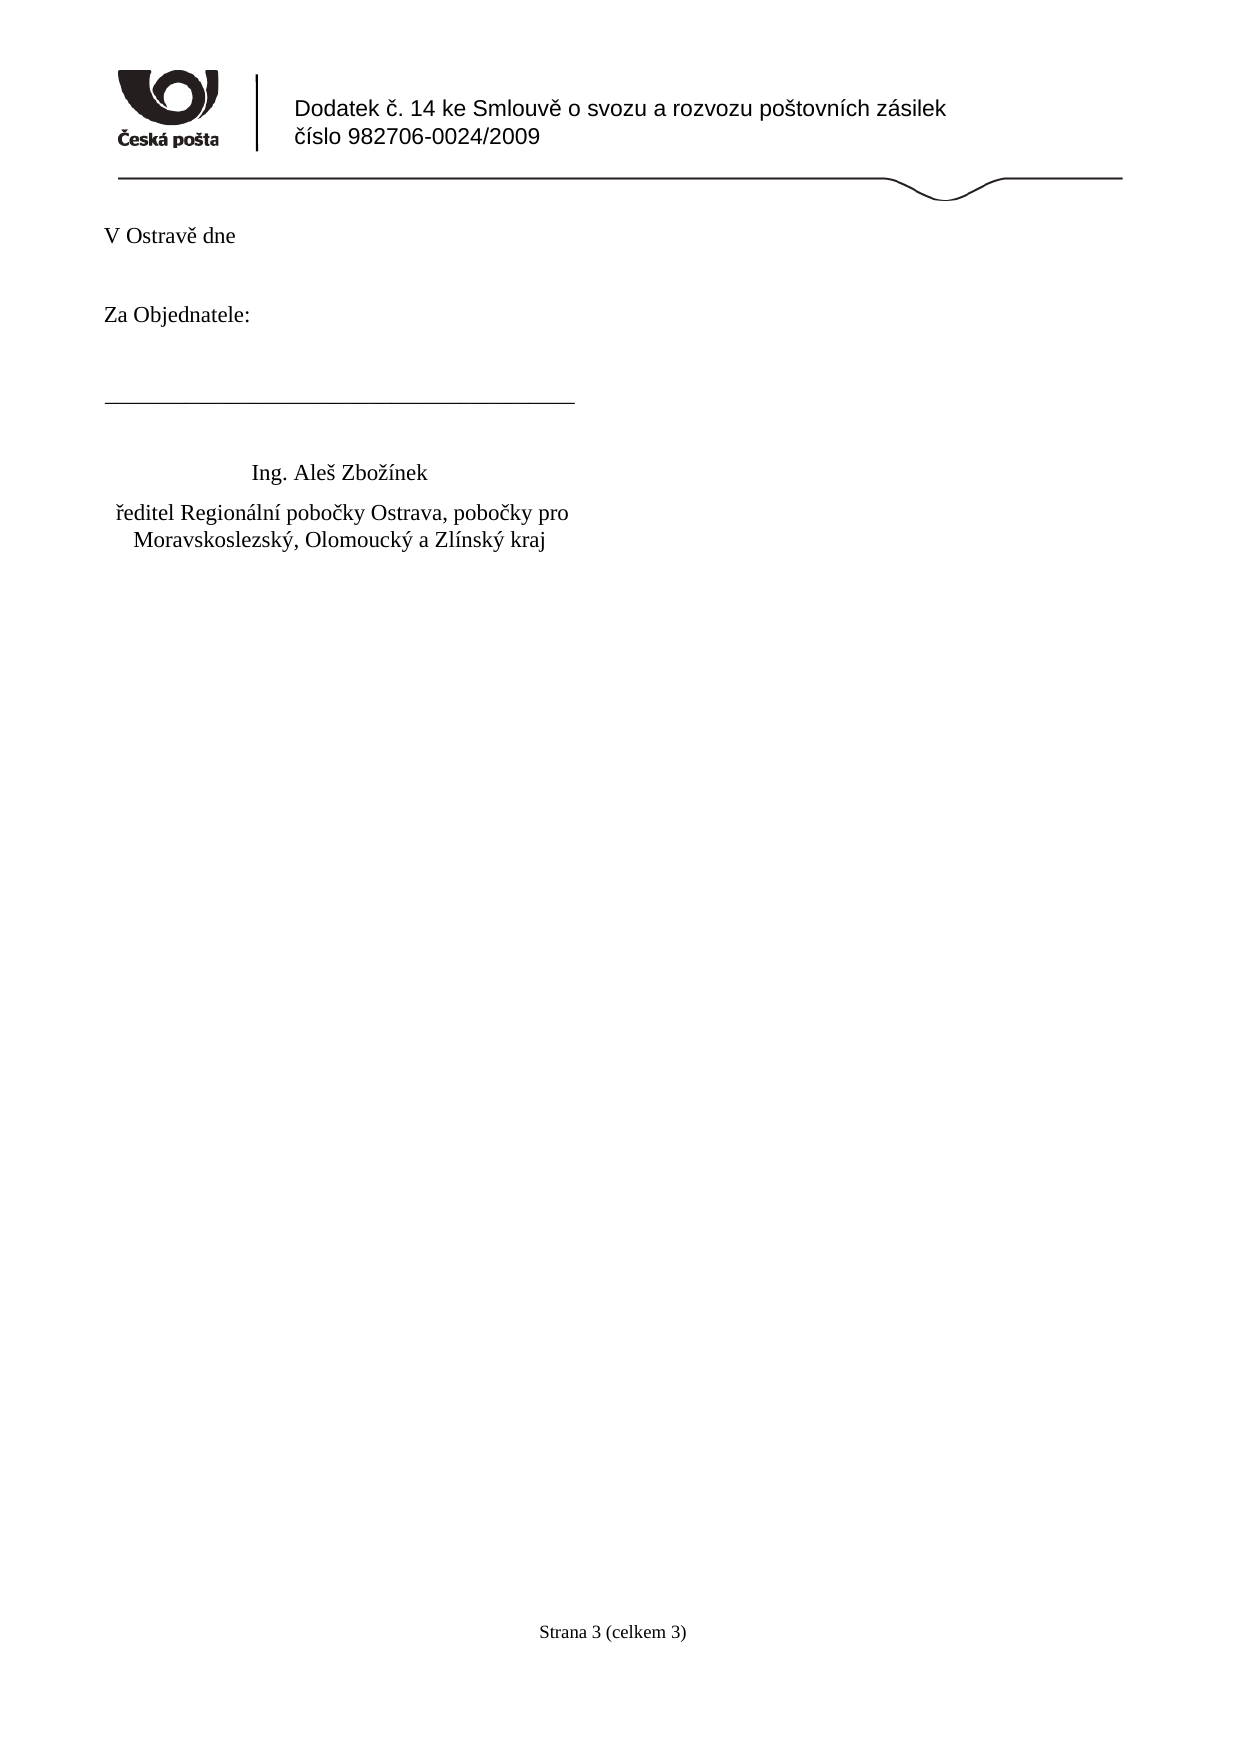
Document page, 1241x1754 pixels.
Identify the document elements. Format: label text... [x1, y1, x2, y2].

list Za Objednatele: [103, 301, 576, 328]
picture [118, 70, 219, 148]
list V Ostravě dne [103, 222, 576, 249]
picture [118, 177, 1123, 201]
list Ing. Aleš Zbožínek [103, 459, 576, 486]
list ředitel Regionální pobočky Ostrava, pobočky pro Moravskoslezský, Olomoucký a Zlínský kraj [103, 499, 576, 553]
list _________________________________________ [103, 380, 576, 407]
